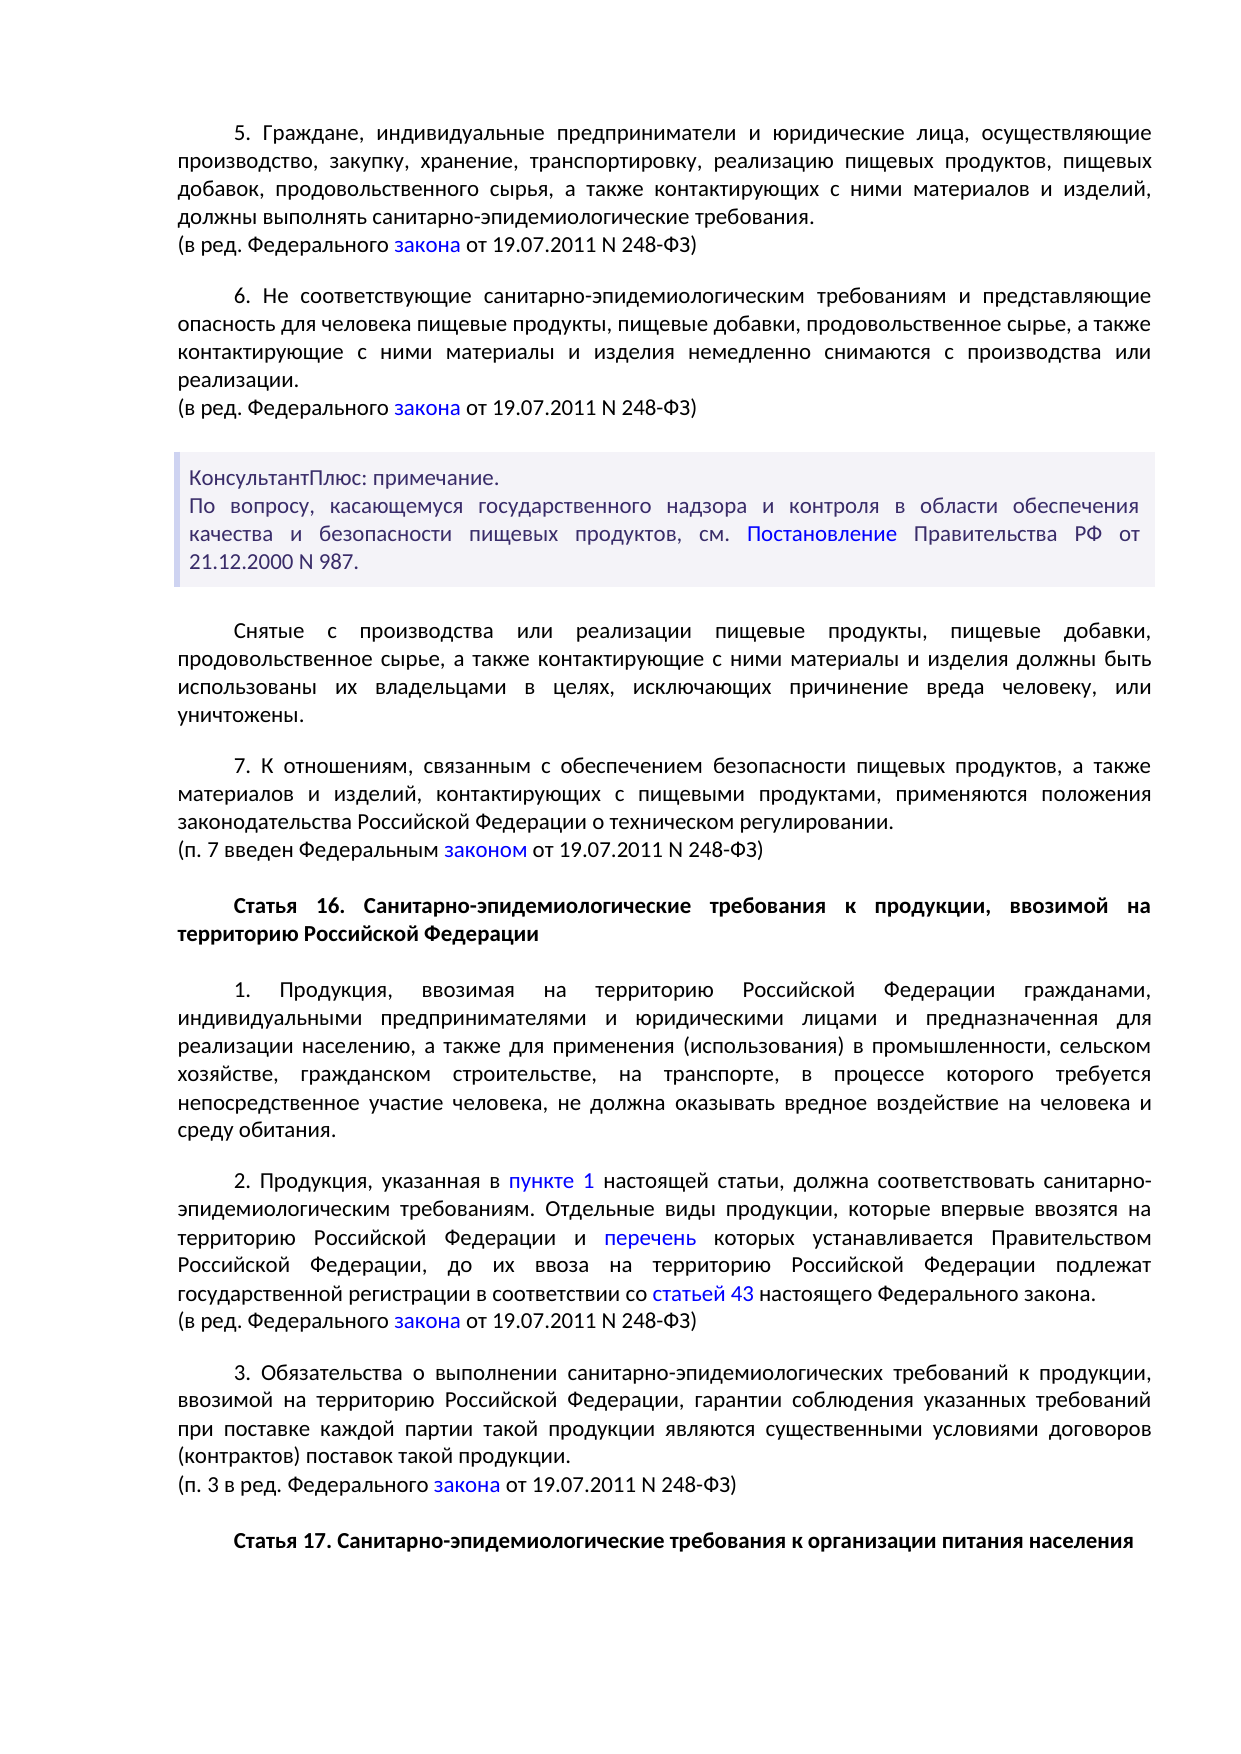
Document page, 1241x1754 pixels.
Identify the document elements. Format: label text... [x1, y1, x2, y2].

text 1. Продукция, ввозимая на территорию Российской Федерации гражданами, индивидуальными предпринимателями и юридическими лицами и предназначенная для реализации населению, а также для применения (использования) в промышленности, сельском хозяйстве, гражданском строительстве, на транспорте, в процессе которого требуется непосредственное участие человека, не должна оказывать вредное воздействие на человека и среду обитания. [177, 976, 1152, 1144]
text (в ред. Федерального закона от 19.07.2011 N 248-ФЗ) [177, 393, 1152, 421]
text (в ред. Федерального закона от 19.07.2011 N 248-ФЗ) [177, 230, 1152, 258]
text 3. Обязательства о выполнении санитарно-эпидемиологических требований к продукции, ввозимой на территорию Российской Федерации, гарантии соблюдения указанных требований при поставке каждой партии такой продукции являются существенными условиями договоров (контрактов) поставок такой продукции. [177, 1358, 1152, 1470]
table_header КонсультантПлюс: примечание. По вопросу, касающемуся государственного надзора и контроля в области обеспечения качества и безопасности пищевых продуктов, см. Постановление Правительства РФ от 21.12.2000 N 987. [180, 452, 1149, 587]
text 6. Не соответствующие санитарно-эпидемиологическим требованиям и представляющие опасность для человека пищевые продукты, пищевые добавки, продовольственное сырье, а также контактирующие с ними материалы и изделия немедленно снимаются с производства или реализации. [177, 281, 1152, 393]
text Снятые с производства или реализации пищевые продукты, пищевые добавки, продовольственное сырье, а также контактирующие с ними материалы и изделия должны быть использованы их владельцами в целях, исключающих причинение вреда человеку, или уничтожены. [177, 616, 1152, 728]
text 7. К отношениям, связанным с обеспечением безопасности пищевых продуктов, а также материалов и изделий, контактирующих с пищевыми продуктами, применяются положения законодательства Российской Федерации о техническом регулировании. [177, 751, 1152, 835]
text (п. 3 в ред. Федерального закона от 19.07.2011 N 248-ФЗ) [177, 1470, 1152, 1498]
title Статья 17. Санитарно-эпидемиологические требования к организации питания населения [177, 1526, 1152, 1554]
text 2. Продукция, указанная в пункте 1 настоящей статьи, должна соответствовать санитарно-эпидемиологическим требованиям. Отдельные виды продукции, которые впервые ввозятся на территорию Российской Федерации и перечень которых устанавливается Правительством Российской Федерации, до их ввоза на территорию Российской Федерации подлежат государственной регистрации в соответствии со статьей 43 настоящего Федерального закона. [177, 1167, 1152, 1307]
text (п. 7 введен Федеральным законом от 19.07.2011 N 248-ФЗ) [177, 835, 1152, 863]
text 5. Граждане, индивидуальные предприниматели и юридические лица, осуществляющие производство, закупку, хранение, транспортировку, реализацию пищевых продуктов, пищевых добавок, продовольственного сырья, а также контактирующих с ними материалов и изделий, должны выполнять санитарно-эпидемиологические требования. [177, 118, 1152, 230]
text (в ред. Федерального закона от 19.07.2011 N 248-ФЗ) [177, 1307, 1152, 1335]
title Статья 16. Санитарно-эпидемиологические требования к продукции, ввозимой на территорию Российской Федерации [177, 891, 1152, 947]
